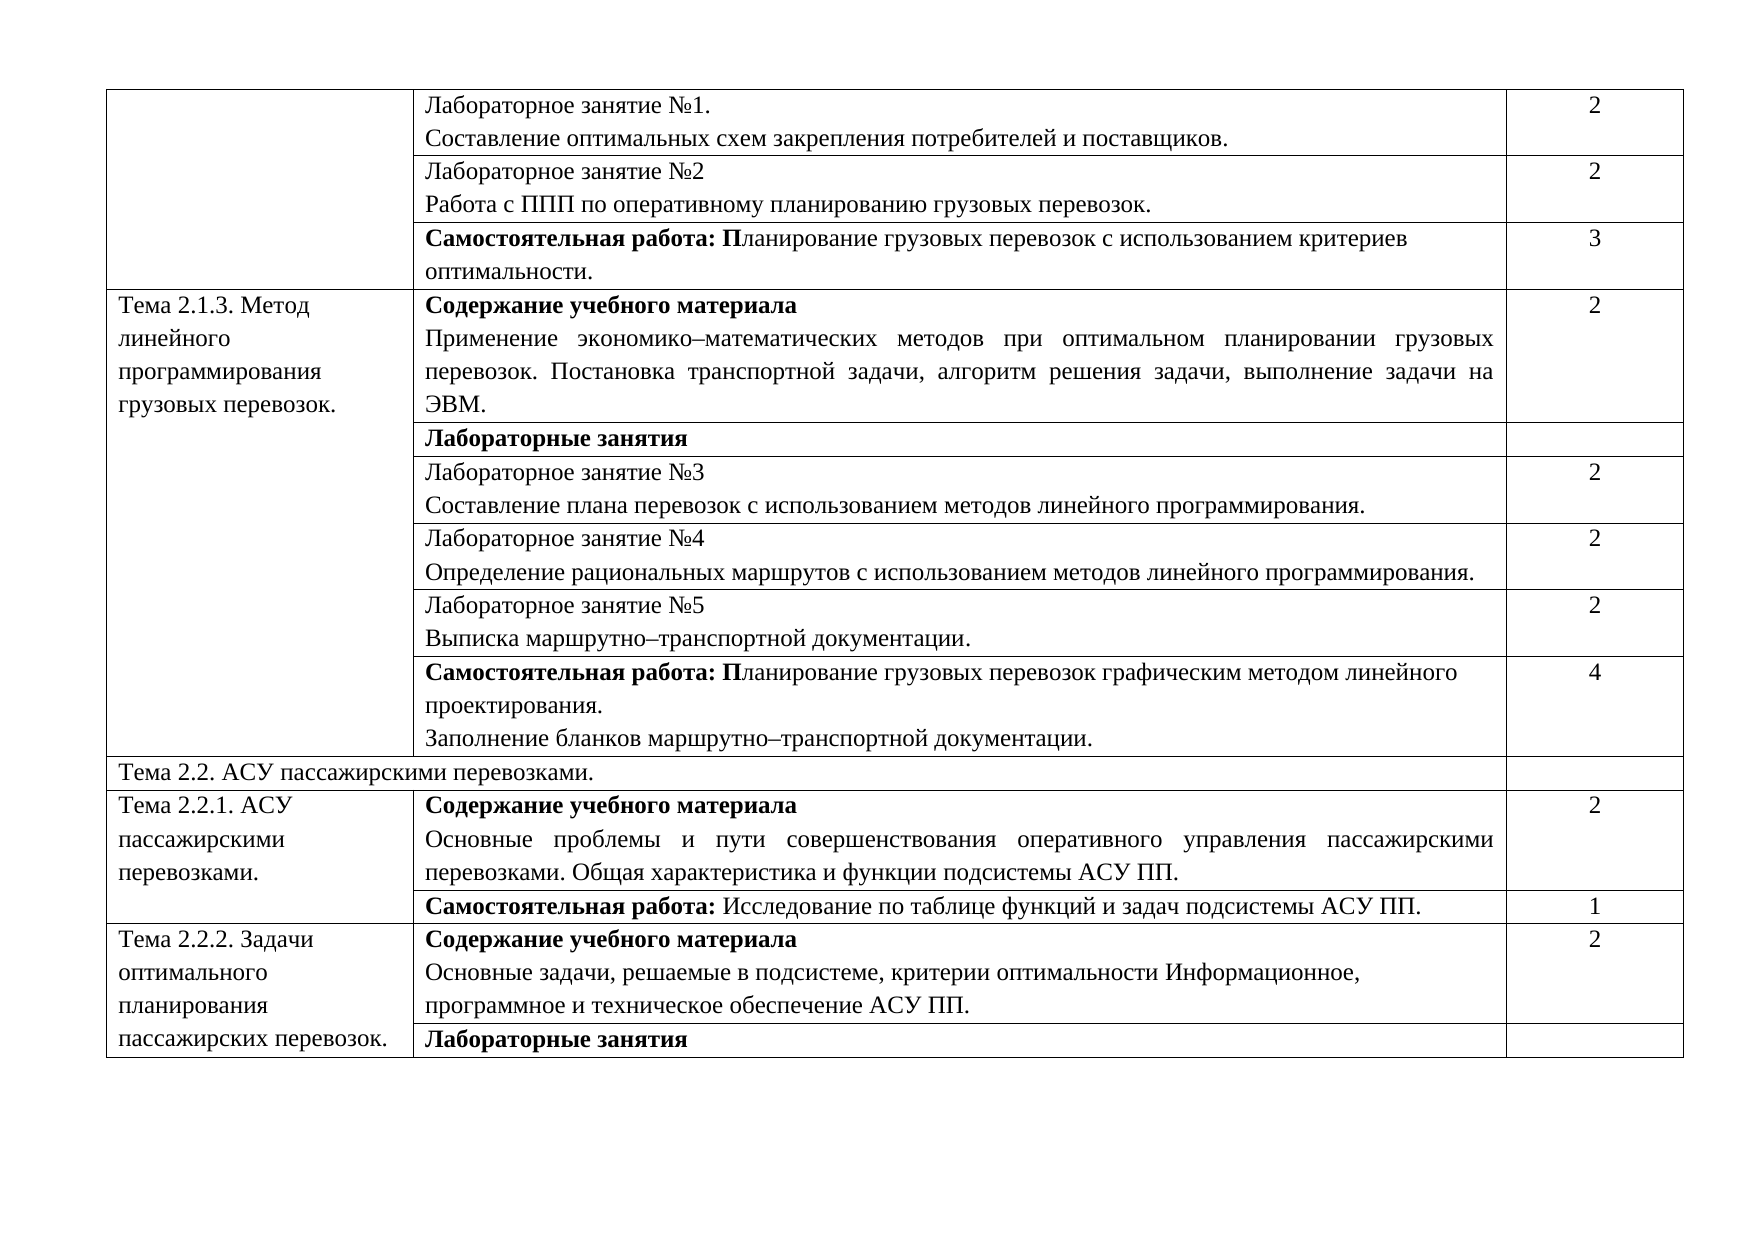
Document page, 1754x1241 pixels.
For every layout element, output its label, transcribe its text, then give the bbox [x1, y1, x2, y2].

table_cell 2 [1507, 156, 1683, 222]
table_cell 2 [1507, 524, 1683, 589]
table_cell 1 [1507, 891, 1683, 923]
table_cell 2 [1507, 290, 1683, 422]
table_cell Тема 2.2. АСУ пассажирскими перевозками. [107, 757, 1506, 789]
table_cell Тема 2.1.3. Метод линейного программирования грузовых перевозок. [107, 290, 413, 756]
table_cell [1507, 423, 1683, 456]
table_cell 2 [1507, 590, 1683, 656]
table_cell 4 [1507, 657, 1683, 756]
table_cell 2 [1507, 90, 1683, 155]
table_cell 2 [1507, 791, 1683, 890]
table_cell Содержание учебного материала Основные задачи, решаемые в подсистеме, критерии оптимальности Информационное, программное и техническое обеспечение АСУ ПП. [414, 924, 1506, 1023]
table_cell Лабораторные занятия [414, 423, 1506, 456]
table_cell [1507, 757, 1683, 789]
table_cell Лабораторное занятие №5 Выписка маршрутно–транспортной документации. [414, 590, 1506, 656]
table_cell 2 [1507, 457, 1683, 522]
table_cell 3 [1507, 223, 1683, 289]
table_cell Лабораторное занятие №3 Составление плана перевозок с использованием методов линейного программирования. [414, 457, 1506, 522]
table_cell Самостоятельная работа: Планирование грузовых перевозок графическим методом линейного проектирования. Заполнение бланков маршрутно–транспортной документации. [414, 657, 1506, 756]
table_cell Лабораторное занятие №2 Работа с ППП по оперативному планированию грузовых перевозок. [414, 156, 1506, 222]
table_cell [1507, 1024, 1683, 1057]
table_cell Самостоятельная работа: Исследование по таблице функций и задач подсистемы АСУ ПП. [414, 891, 1506, 923]
table_cell Тема 2.2.1. АСУ пассажирскими перевозками. [107, 791, 413, 923]
table_cell Лабораторное занятие №1. Составление оптимальных схем закрепления потребителей и поставщиков. [414, 90, 1506, 155]
table_cell Тема 2.2.2. Задачи оптимального планирования пассажирских перевозок. [107, 924, 413, 1057]
table_cell Лабораторные занятия [414, 1024, 1506, 1057]
table_cell 2 [1507, 924, 1683, 1023]
table_cell Содержание учебного материала Основные проблемы и пути совершенствования оперативного управления пассажирскими перевозками. Общая характеристика и функции подсистемы АСУ ПП. [414, 791, 1506, 890]
table_cell Лабораторное занятие №4 Определение рациональных маршрутов с использованием методов линейного программирования. [414, 524, 1506, 589]
table_cell Самостоятельная работа: Планирование грузовых перевозок с использованием критериев оптимальности. [414, 223, 1506, 289]
table_cell Содержание учебного материала Применение экономико–математических методов при оптимальном планировании грузовых перевозок. Постановка транспортной задачи, алгоритм решения задачи, выполнение задачи на ЭВМ. [414, 290, 1506, 422]
